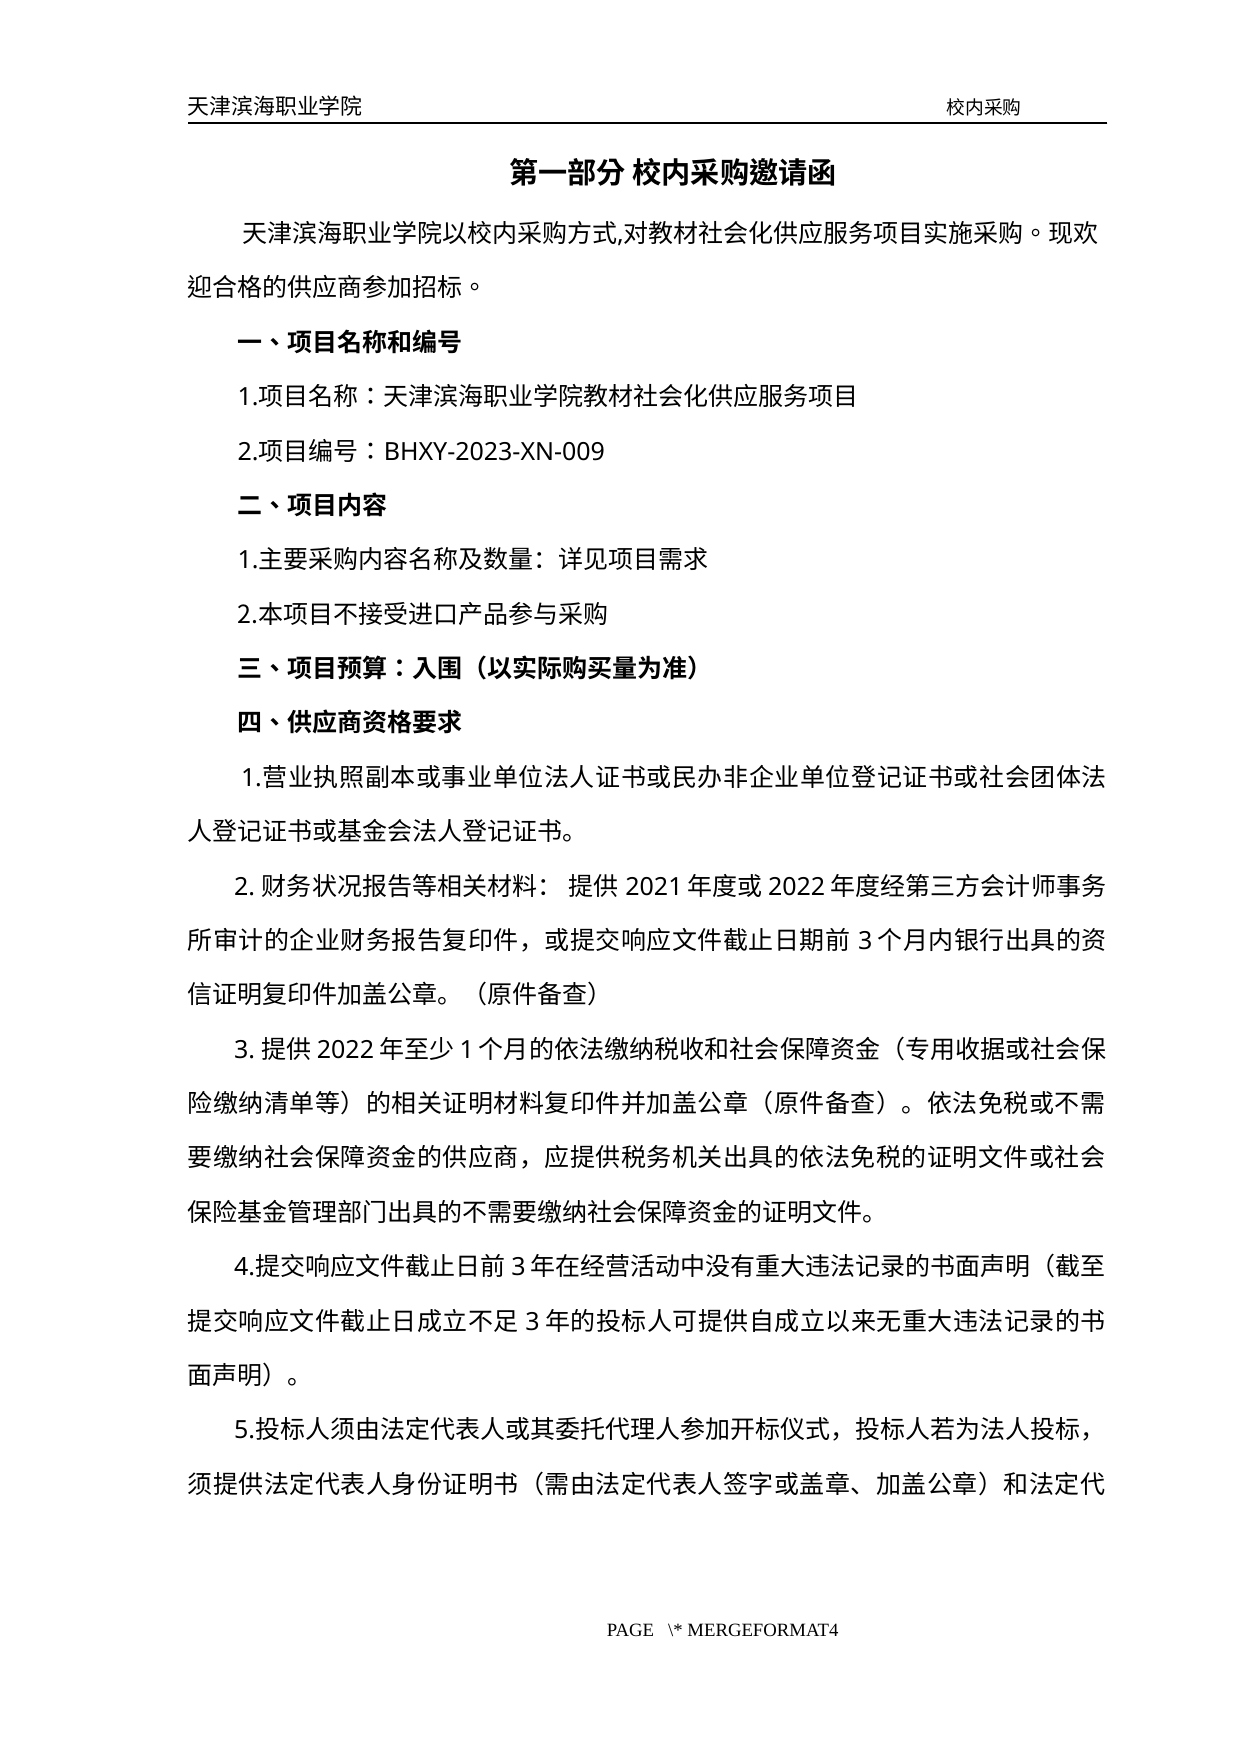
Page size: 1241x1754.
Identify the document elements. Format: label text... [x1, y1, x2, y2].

text 2.本项目不接受进口产品参与采购 [187, 594, 1107, 630]
text 1.营业执照副本或事业单位法人证书或民办非企业单位登记证书或社会团体法人登记证书或基金会法人登记证书。 [187, 757, 1107, 848]
text 四、供应商资格要求 [187, 703, 1107, 739]
text 一、项目名称和编号 [187, 322, 1107, 358]
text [187, 1410, 1107, 1500]
text 2. 财务状况报告等相关材料： 提供2021年度或2022年度经第三方会计师事务所审计的企业财务报告复印件，或提交响应文件截止日期前3个月内银行出具的资信证明复印件加盖公章。（原件备查） [187, 866, 1107, 1011]
subtitle 第一部分 校内采购邀请函 [187, 150, 1107, 192]
text 三、项目预算：入围（以实际购买量为准） [187, 648, 1107, 685]
text 3. 提供2022年至少1个月的依法缴纳税收和社会保障资金（专用收据或社会保险缴纳清单等）的相关证明材料复印件并加盖公章（原件备查）。依法免税或不需要缴纳社会保障资金的供应商，应提供税务机关出具的依法免税的证明文件或社会保险基金管理部门出具的不需要缴纳社会保障资金的证明文件。 [187, 1029, 1107, 1228]
text 1.项目名称：天津滨海职业学院教材社会化供应服务项目 [187, 377, 1107, 413]
text 1.主要采购内容名称及数量：详见项目需求 [187, 540, 1107, 576]
text 2.项目编号：BHXY-2023-XN-009 [187, 431, 1107, 467]
text 二、项目内容 [187, 485, 1107, 522]
text 天津滨海职业学院以校内采购方式,对教材社会化供应服务项目实施采购。现欢迎合格的供应商参加招标。 [187, 213, 1107, 304]
text 4.提交响应文件截止日前3年在经营活动中没有重大违法记录的书面声明（截至提交响应文件截止日成立不足3年的投标人可提供自成立以来无重大违法记录的书面声明）。 [187, 1247, 1107, 1392]
